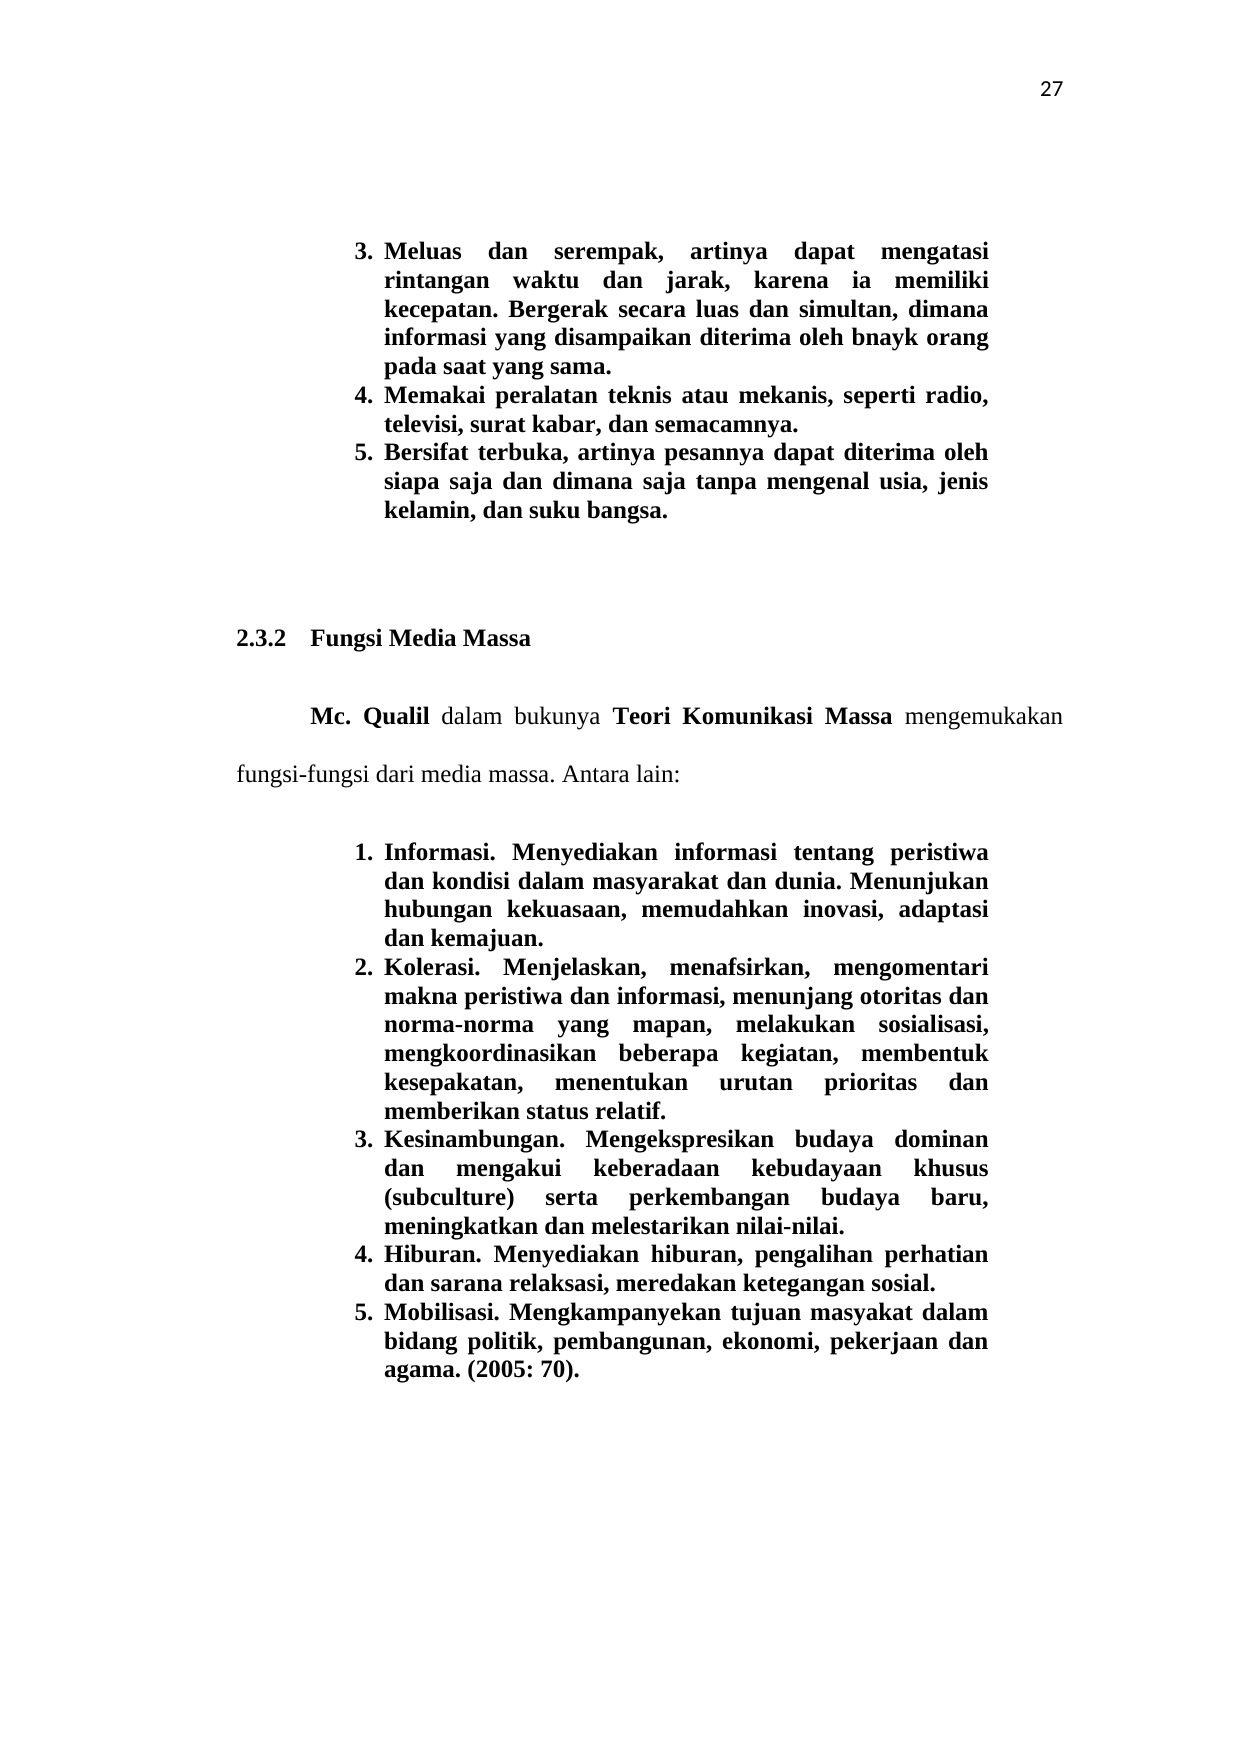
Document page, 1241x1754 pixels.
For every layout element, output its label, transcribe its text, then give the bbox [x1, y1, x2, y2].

list Memakai peralatan teknis atau mekanis, seperti radio, televisi, surat kabar, dan semacamnya. [354, 380, 989, 437]
list Kesinambungan. Mengekspresikan budaya dominan dan mengakui keberadaan kebudayaan khusus (subculture) serta perkembangan budaya baru, meningkatkan dan melestarikan nilai-nilai. [354, 1124, 989, 1239]
list Fungsi Media Massa [236, 623, 1063, 652]
list Kolerasi. Menjelaskan, menafsirkan, mengomentari makna peristiwa dan informasi, menunjang otoritas dan norma-norma yang mapan, melakukan sosialisasi, mengkoordinasikan beberapa kegiatan, membentuk kesepakatan, menentukan urutan prioritas dan memberikan status relatif. [354, 952, 989, 1124]
list Informasi. Menyediakan informasi tentang peristiwa dan kondisi dalam masyarakat dan dunia. Menunjukan hubungan kekuasaan, memudahkan inovasi, adaptasi dan kemajuan. [354, 837, 989, 952]
list Meluas dan serempak, artinya dapat mengatasi rintangan waktu dan jarak, karena ia memiliki kecepatan. Bergerak secara luas dan simultan, dimana informasi yang disampaikan diterima oleh bnayk orang pada saat yang sama. [354, 236, 989, 380]
list Bersifat terbuka, artinya pesannya dapat diterima oleh siapa saja dan dimana saja tanpa mengenal usia, jenis kelamin, dan suku bangsa. [354, 437, 989, 524]
list Hiburan. Menyediakan hiburan, pengalihan perhatian dan sarana relaksasi, meredakan ketegangan sosial. [354, 1239, 989, 1297]
list Mobilisasi. Mengkampanyekan tujuan masyakat dalam bidang politik, pembangunan, ekonomi, pekerjaan dan agama. (2005: 70). [354, 1297, 989, 1383]
text Mc. Qualil dalam bukunya Teori Komunikasi Massa mengemukakan fungsi-fungsi dari media massa. Antara lain: [236, 701, 1063, 787]
